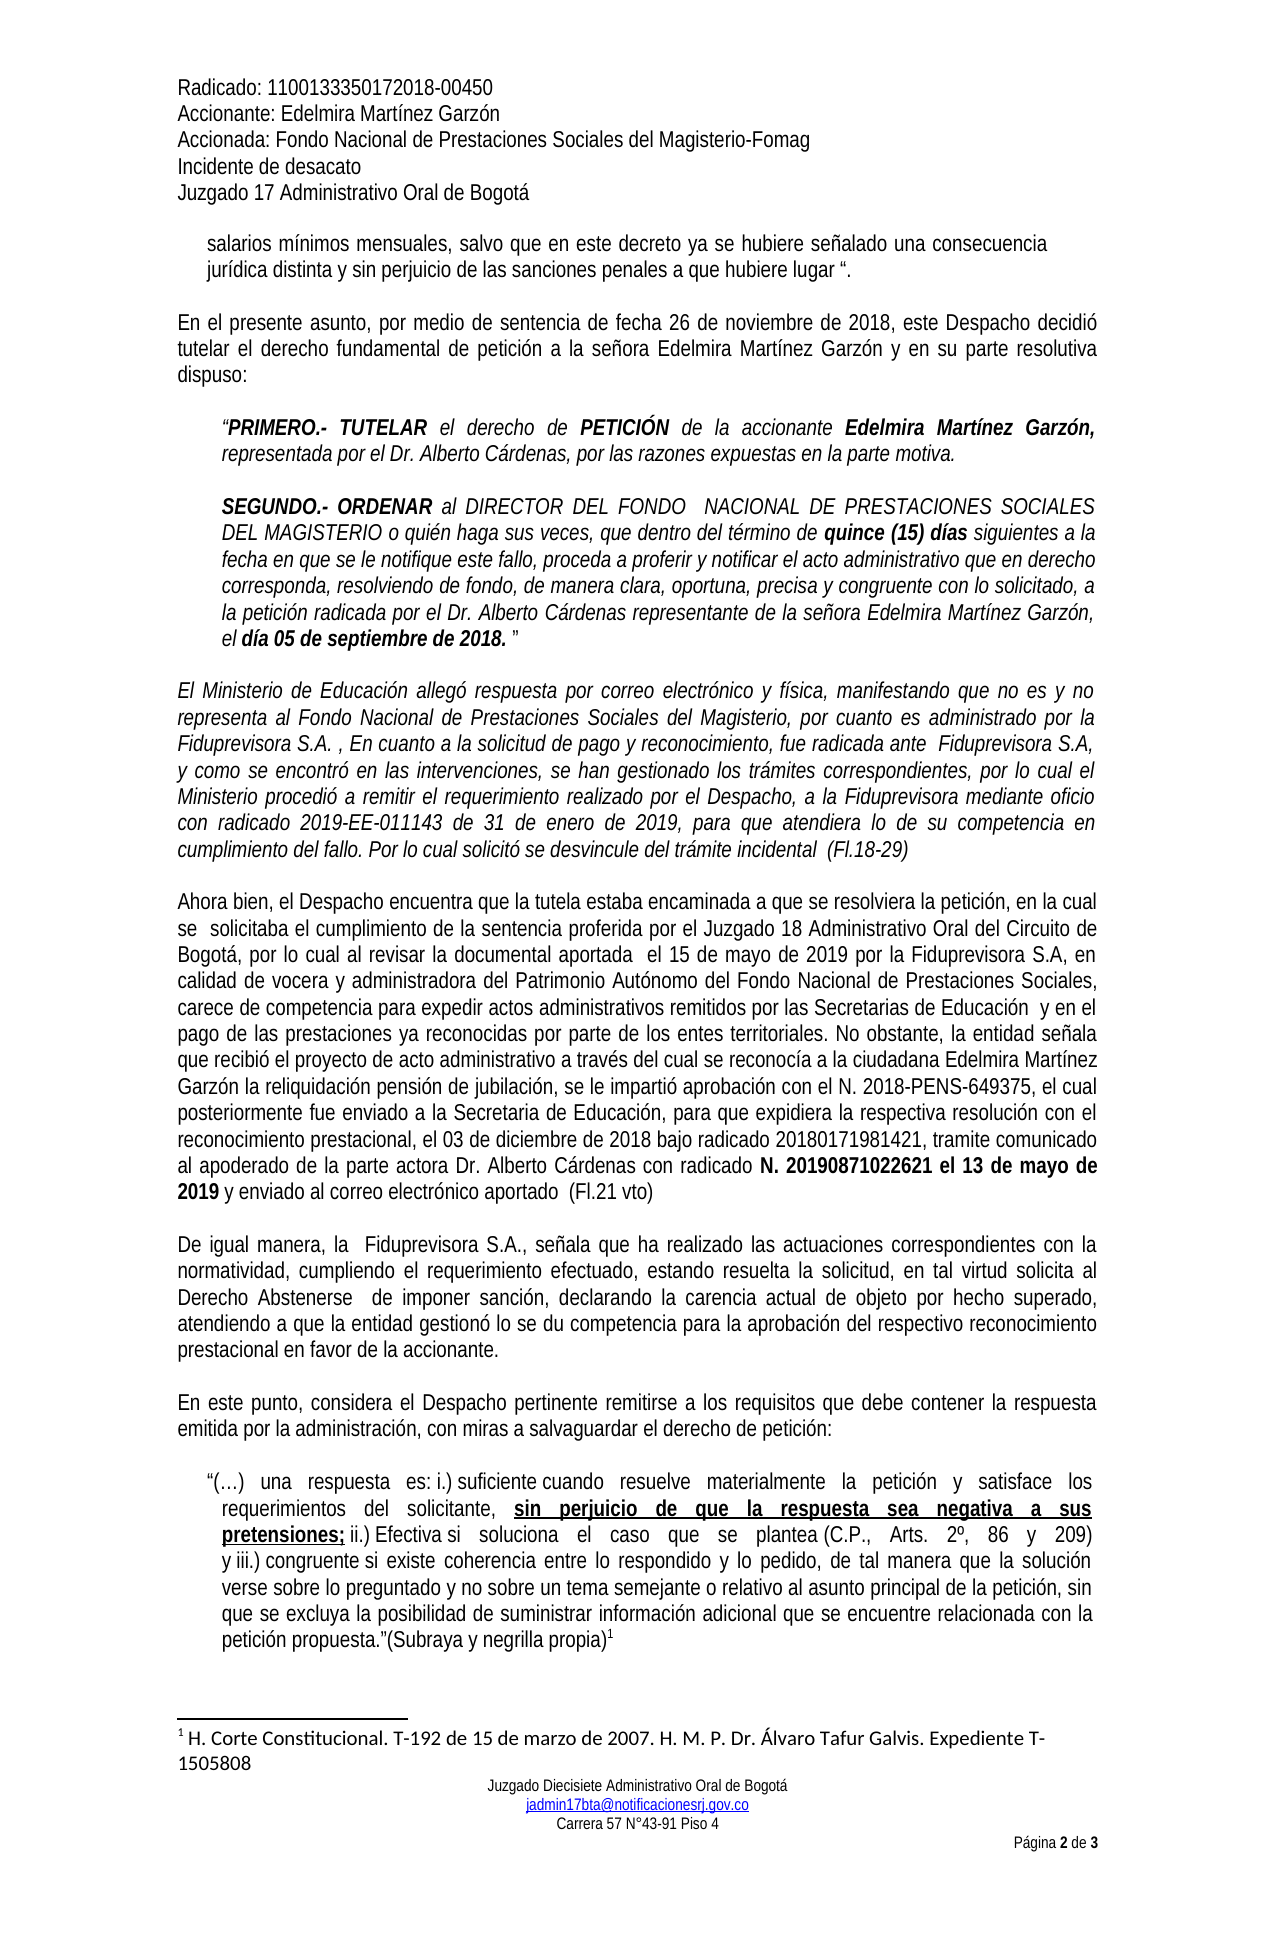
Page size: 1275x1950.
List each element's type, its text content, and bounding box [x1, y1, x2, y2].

text De igual manera, la Fiduprevisora S.A., señala que ha realizado las actuaciones correspondientes con la normatividad, cumpliendo el requerimiento efectuado, estando resuelta la solicitud, en tal virtud solicita al Derecho Abstenerse de imponer sanción, declarando la carencia actual de objeto por hecho superado, atendiendo a que la entidad gestionó lo se du competencia para la aprobación del respectivo reconocimiento prestacional en favor de la accionante. [177, 1231, 1098, 1363]
text “(…) una respuesta es: i.) suficiente cuando resuelve materialmente la petición y satisface los requerimientos del solicitante, sin perjuicio de que la respuesta sea negativa a sus pretensiones; ii.) Efectiva si soluciona el caso que se plantea (C.P., Arts. 2º, 86 y 209) y iii.) congruente si existe coherencia entre lo respondido y lo pedido, de tal manera que la solución verse sobre lo preguntado y no sobre un tema semejante o relativo al asunto principal de la petición, sin que se excluya la posibilidad de suministrar información adicional que se encuentre relacionada con la petición propuesta.”(Subraya y negrilla propia) [207, 1468, 1093, 1653]
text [207, 229, 1048, 282]
text “PRIMERO.- TUTELAR el derecho de PETICIÓN de la accionante Edelmira Martínez Garzón, representada por el Dr. Alberto Cárdenas, por las razones expuestas en la parte motiva. [222, 414, 1098, 467]
text SEGUNDO.- ORDENAR al DIRECTOR DEL FONDO NACIONAL DE PRESTACIONES SOCIALES DEL MAGISTERIO o quién haga sus veces, que dentro del término de quince (15) días siguientes a la fecha en que se le notifique este fallo, proceda a proferir y notificar el acto administrativo que en derecho corresponda, resolviendo de fondo, de manera clara, oportuna, precisa y congruente con lo solicitado, a la petición radicada por el Dr. Alberto Cárdenas representante de la señora Edelmira Martínez Garzón, el día 05 de septiembre de 2018. ” [222, 493, 1098, 651]
text El Ministerio de Educación allegó respuesta por correo electrónico y física, manifestando que no es y no representa al Fondo Nacional de Prestaciones Sociales del Magisterio, por cuanto es administrado por la Fiduprevisora S.A. , En cuanto a la solicitud de pago y reconocimiento, fue radicada ante Fiduprevisora S.A, y como se encontró en las intervenciones, se han gestionado los trámites correspondientes, por lo cual el Ministerio procedió a remitir el requerimiento realizado por el Despacho, a la Fiduprevisora mediante oficio con radicado 2019-EE-011143 de 31 de enero de 2019, para que atendiera lo de su competencia en cumplimiento del fallo. Por lo cual solicitó se desvincule del trámite incidental (Fl.18-29) [177, 677, 1098, 862]
text Ahora bien, el Despacho encuentra que la tutela estaba encaminada a que se resolviera la petición, en la cual se solicitaba el cumplimiento de la sentencia proferida por el Juzgado 18 Administrativo Oral del Circuito de Bogotá, por lo cual al revisar la documental aportada el 15 de mayo de 2019 por la Fiduprevisora S.A, en calidad de vocera y administradora del Patrimonio Autónomo del Fondo Nacional de Prestaciones Sociales, carece de competencia para expedir actos administrativos remitidos por las Secretarias de Educación y en el pago de las prestaciones ya reconocidas por parte de los entes territoriales. No obstante, la entidad señala que recibió el proyecto de acto administrativo a través del cual se reconocía a la ciudadana Edelmira Martínez Garzón la reliquidación pensión de jubilación, se le impartió aprobación con el N. 2018-PENS-649375, el cual posteriormente fue enviado a la Secretaria de Educación, para que expidiera la respectiva resolución con el reconocimiento prestacional, el 03 de diciembre de 2018 bajo radicado 20180171981421, tramite comunicado al apoderado de la parte actora Dr. Alberto Cárdenas con radicado N. 20190871022621 el 13 de mayo de 2019 y enviado al correo electrónico aportado (Fl.21 vto) [177, 888, 1098, 1204]
text En este punto, considera el Despacho pertinente remitirse a los requisitos que debe contener la respuesta emitida por la administración, con miras a salvaguardar el derecho de petición: [177, 1389, 1098, 1442]
text En el presente asunto, por medio de sentencia de fecha 26 de noviembre de 2018, este Despacho decidió tutelar el derecho fundamental de petición a la señora Edelmira Martínez Garzón y en su parte resolutiva dispuso: [177, 308, 1098, 388]
